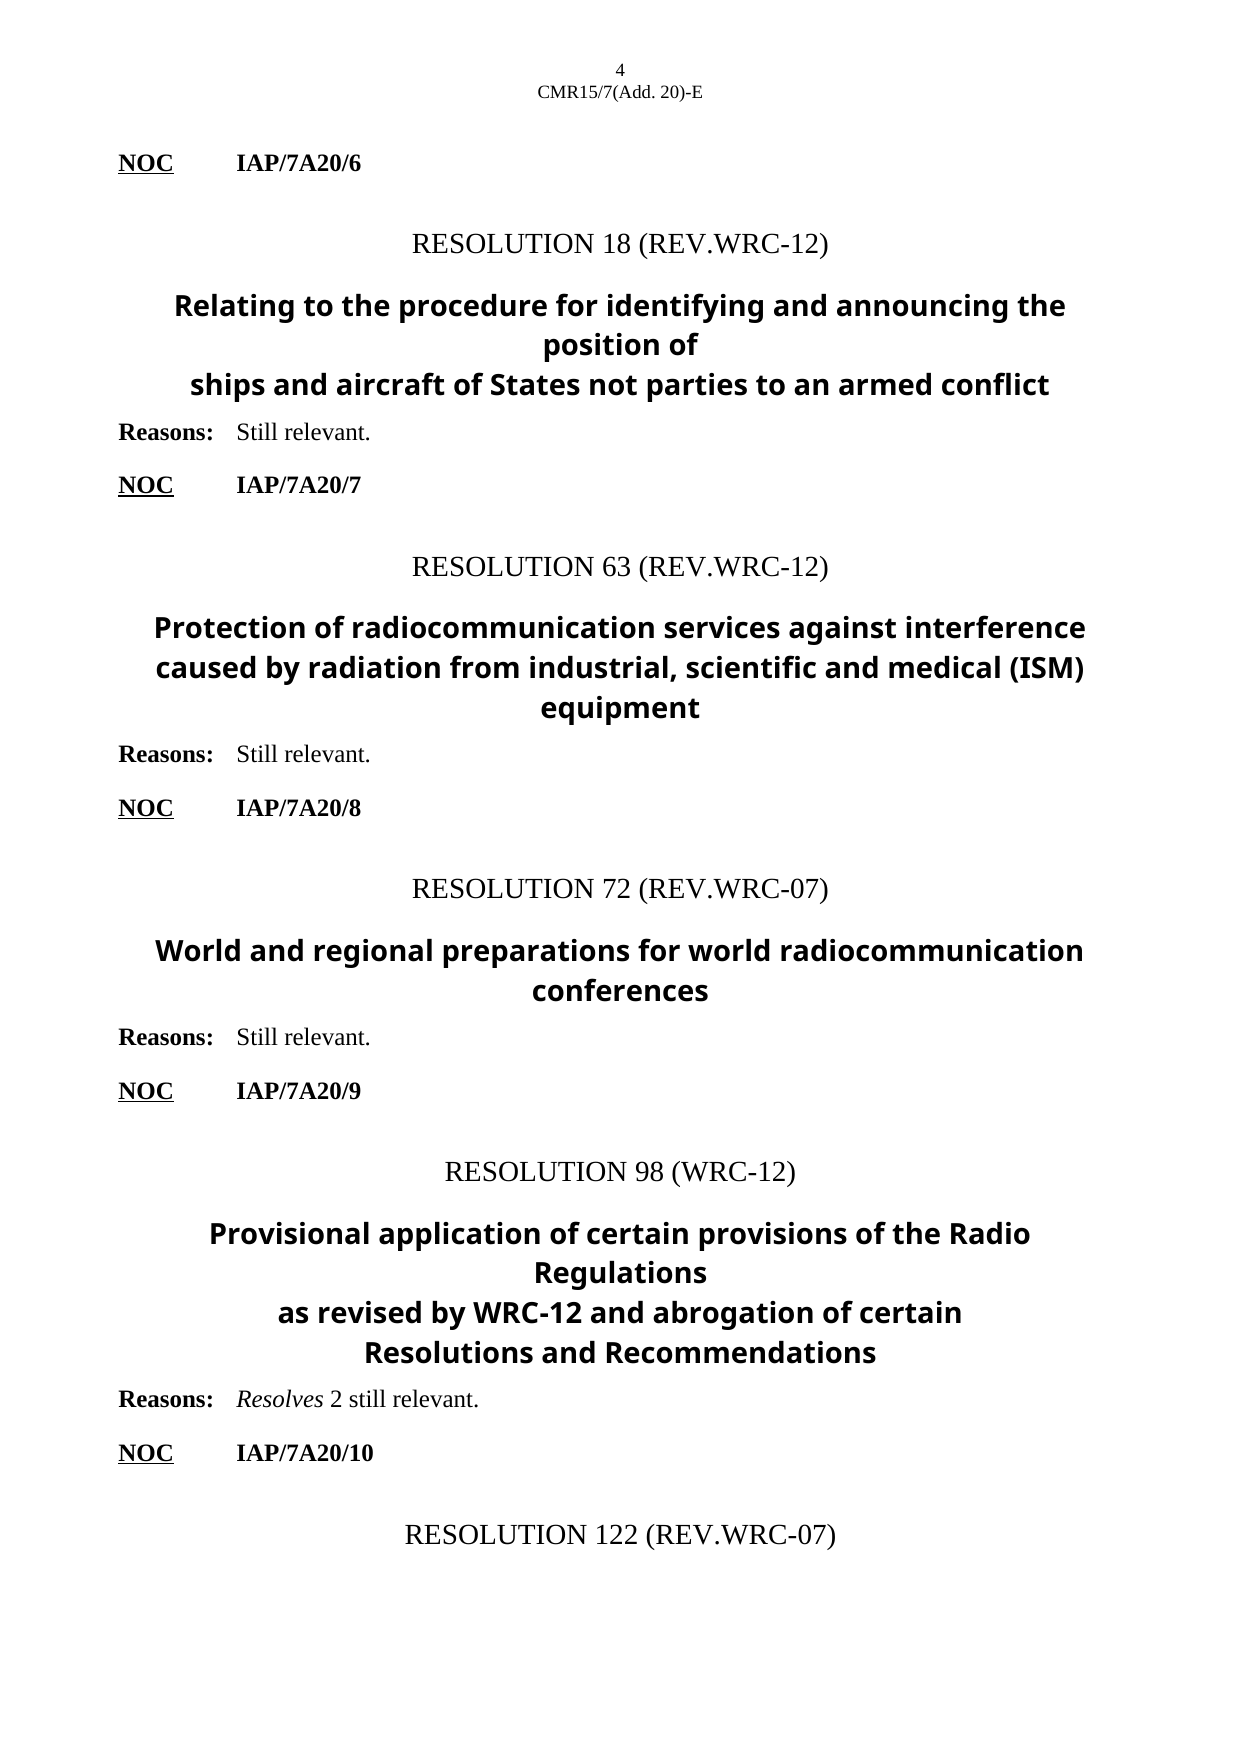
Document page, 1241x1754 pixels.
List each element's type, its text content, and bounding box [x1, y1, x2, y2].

text RESOLUTION 72 (Rev.WRC-07) [118, 872, 1122, 905]
text NOC IAP/7A20/10 [118, 1438, 1122, 1467]
text RESOLUTION 122 (rev.WRC-07) [118, 1517, 1122, 1550]
text NOC IAP/7A20/6 [118, 148, 1122, 176]
text NOC IAP/7A20/8 [118, 793, 1122, 822]
text RESOLUTION 63 (Rev.WRC-12) [118, 549, 1122, 583]
text Reasons: Still relevant. [118, 1022, 1122, 1051]
text Reasons: Still relevant. [118, 739, 1122, 768]
text RESOLUTION 98 (WRC-12) [118, 1154, 1122, 1188]
text Reasons: Resolves 2 still relevant. [118, 1384, 1122, 1413]
text Reasons: Still relevant. [118, 417, 1122, 445]
text NOC IAP/7A20/7 [118, 470, 1122, 499]
title Protection of radiocommunication services against interference caused by radiation from industrial, scientific and medical (ISM) equipment [118, 608, 1122, 727]
title Provisional application of certain provisions of the Radio Regulations as revised by WRC-12 and abrogation of certain Resolutions and Recommendations [118, 1213, 1122, 1372]
title World and regional preparations for world radiocommunication conferences [118, 930, 1122, 1009]
text NOC IAP/7A20/9 [118, 1076, 1122, 1104]
title Relating to the procedure for identifying and announcing the position of ships and aircraft of States not parties to an armed conflict [118, 285, 1122, 404]
text RESOLUTION 18 (Rev.WRC-12) [118, 226, 1122, 260]
